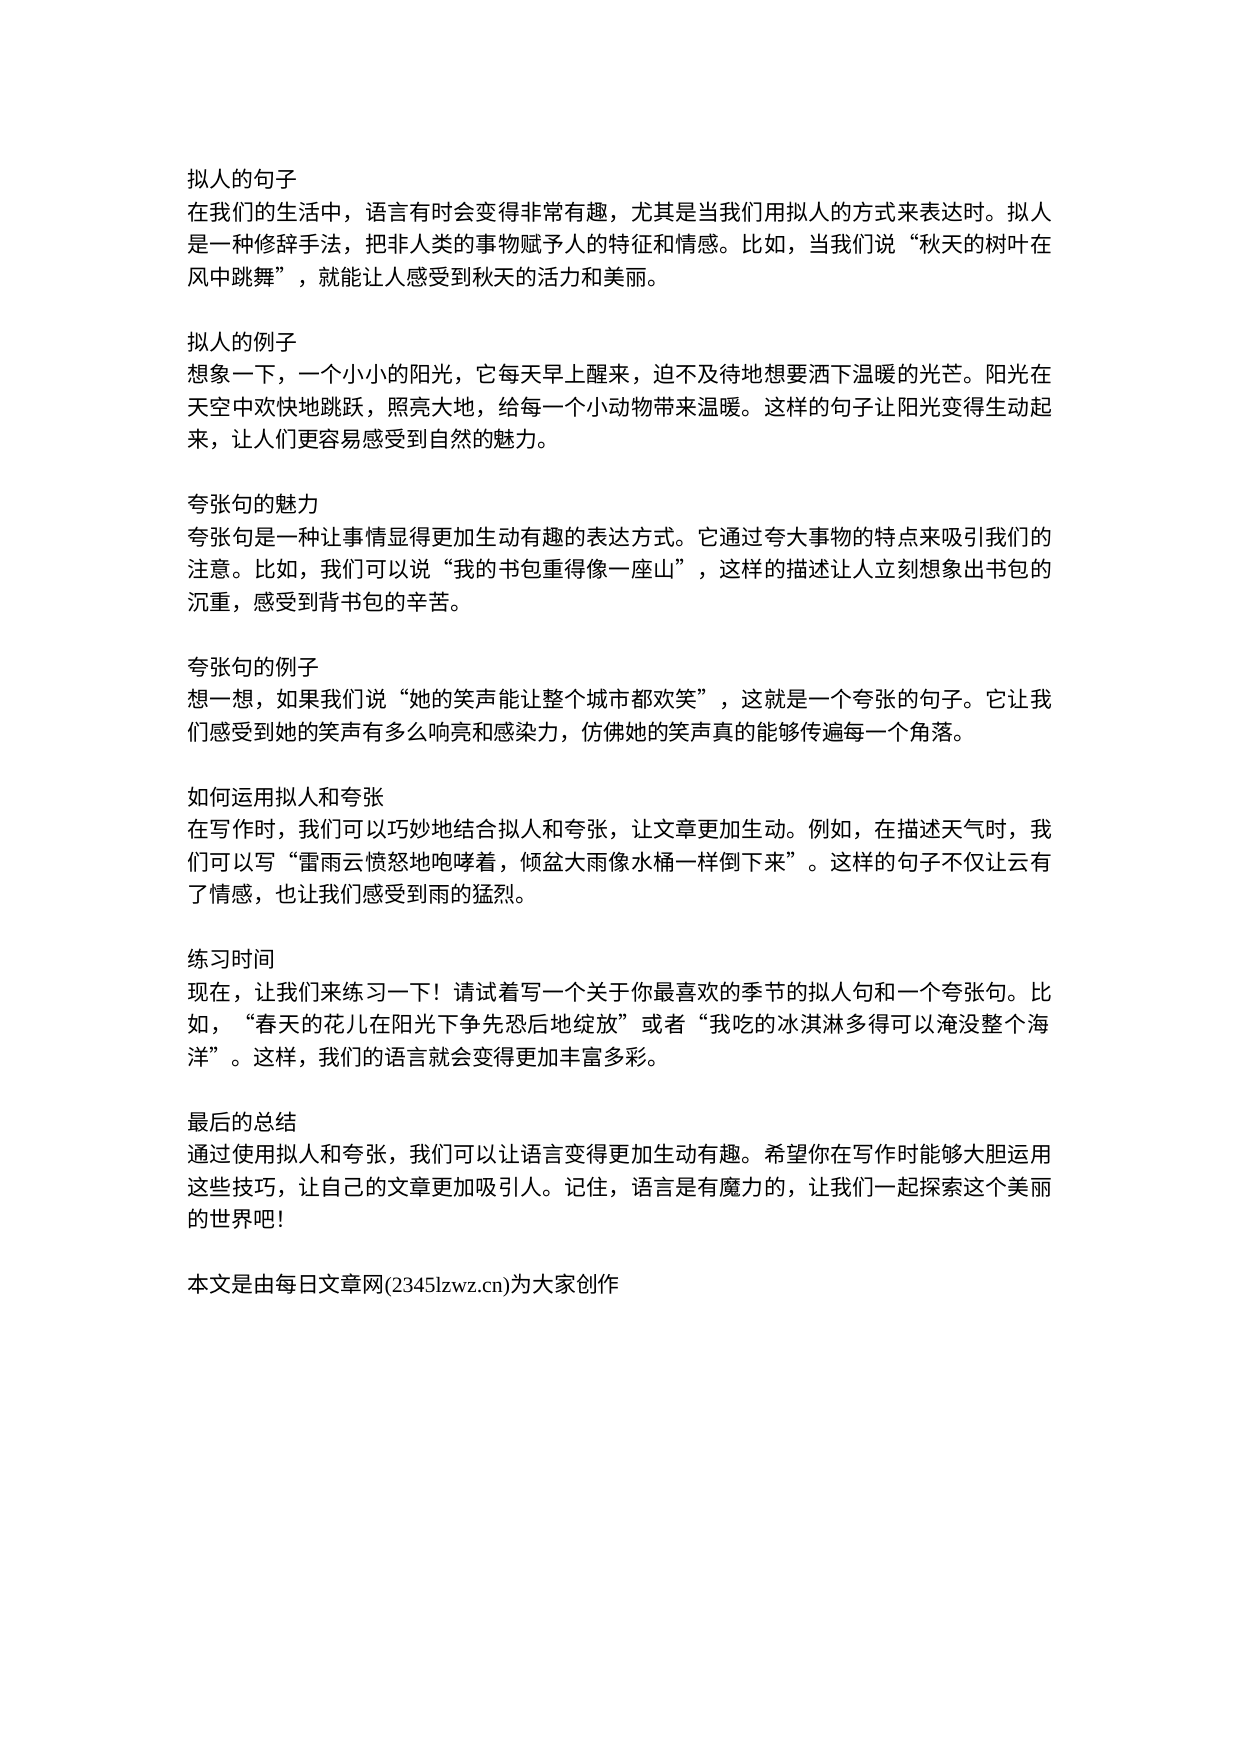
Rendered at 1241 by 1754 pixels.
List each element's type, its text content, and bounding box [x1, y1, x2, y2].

text 在写作时，我们可以巧妙地结合拟人和夸张，让文章更加生动。例如，在描述天气时，我们可以写“雷雨云愤怒地咆哮着，倾盆大雨像水桶一样倒下来”。这样的句子不仅让云有了情感，也让我们感受到雨的猛烈。 [187, 812, 1053, 909]
text 现在，让我们来练习一下！请试着写一个关于你最喜欢的季节的拟人句和一个夸张句。比如，“春天的花儿在阳光下争先恐后地绽放”或者“我吃的冰淇淋多得可以淹没整个海洋”。这样，我们的语言就会变得更加丰富多彩。 [187, 974, 1053, 1072]
text 拟人的例子 [187, 324, 1053, 357]
text 想象一下，一个小小的阳光，它每天早上醒来，迫不及待地想要洒下温暖的光芒。阳光在天空中欢快地跳跃，照亮大地，给每一个小动物带来温暖。这样的句子让阳光变得生动起来，让人们更容易感受到自然的魅力。 [187, 357, 1053, 454]
text 练习时间 [187, 942, 1053, 974]
text 拟人的句子 [187, 162, 1053, 194]
text 最后的总结 [187, 1104, 1053, 1137]
text 夸张句的例子 [187, 649, 1053, 682]
text 想一想，如果我们说“她的笑声能让整个城市都欢笑”，这就是一个夸张的句子。它让我们感受到她的笑声有多么响亮和感染力，仿佛她的笑声真的能够传遍每一个角落。 [187, 682, 1053, 747]
text 通过使用拟人和夸张，我们可以让语言变得更加生动有趣。希望你在写作时能够大胆运用这些技巧，让自己的文章更加吸引人。记住，语言是有魔力的，让我们一起探索这个美丽的世界吧！ [187, 1137, 1053, 1234]
text 夸张句是一种让事情显得更加生动有趣的表达方式。它通过夸大事物的特点来吸引我们的注意。比如，我们可以说“我的书包重得像一座山”，这样的描述让人立刻想象出书包的沉重，感受到背书包的辛苦。 [187, 519, 1053, 617]
text 夸张句的魅力 [187, 487, 1053, 519]
text 本文是由每日文章网(2345lzwz.cn)为大家创作 [187, 1267, 1053, 1299]
text 如何运用拟人和夸张 [187, 779, 1053, 812]
text 在我们的生活中，语言有时会变得非常有趣，尤其是当我们用拟人的方式来表达时。拟人是一种修辞手法，把非人类的事物赋予人的特征和情感。比如，当我们说“秋天的树叶在风中跳舞”，就能让人感受到秋天的活力和美丽。 [187, 194, 1053, 292]
